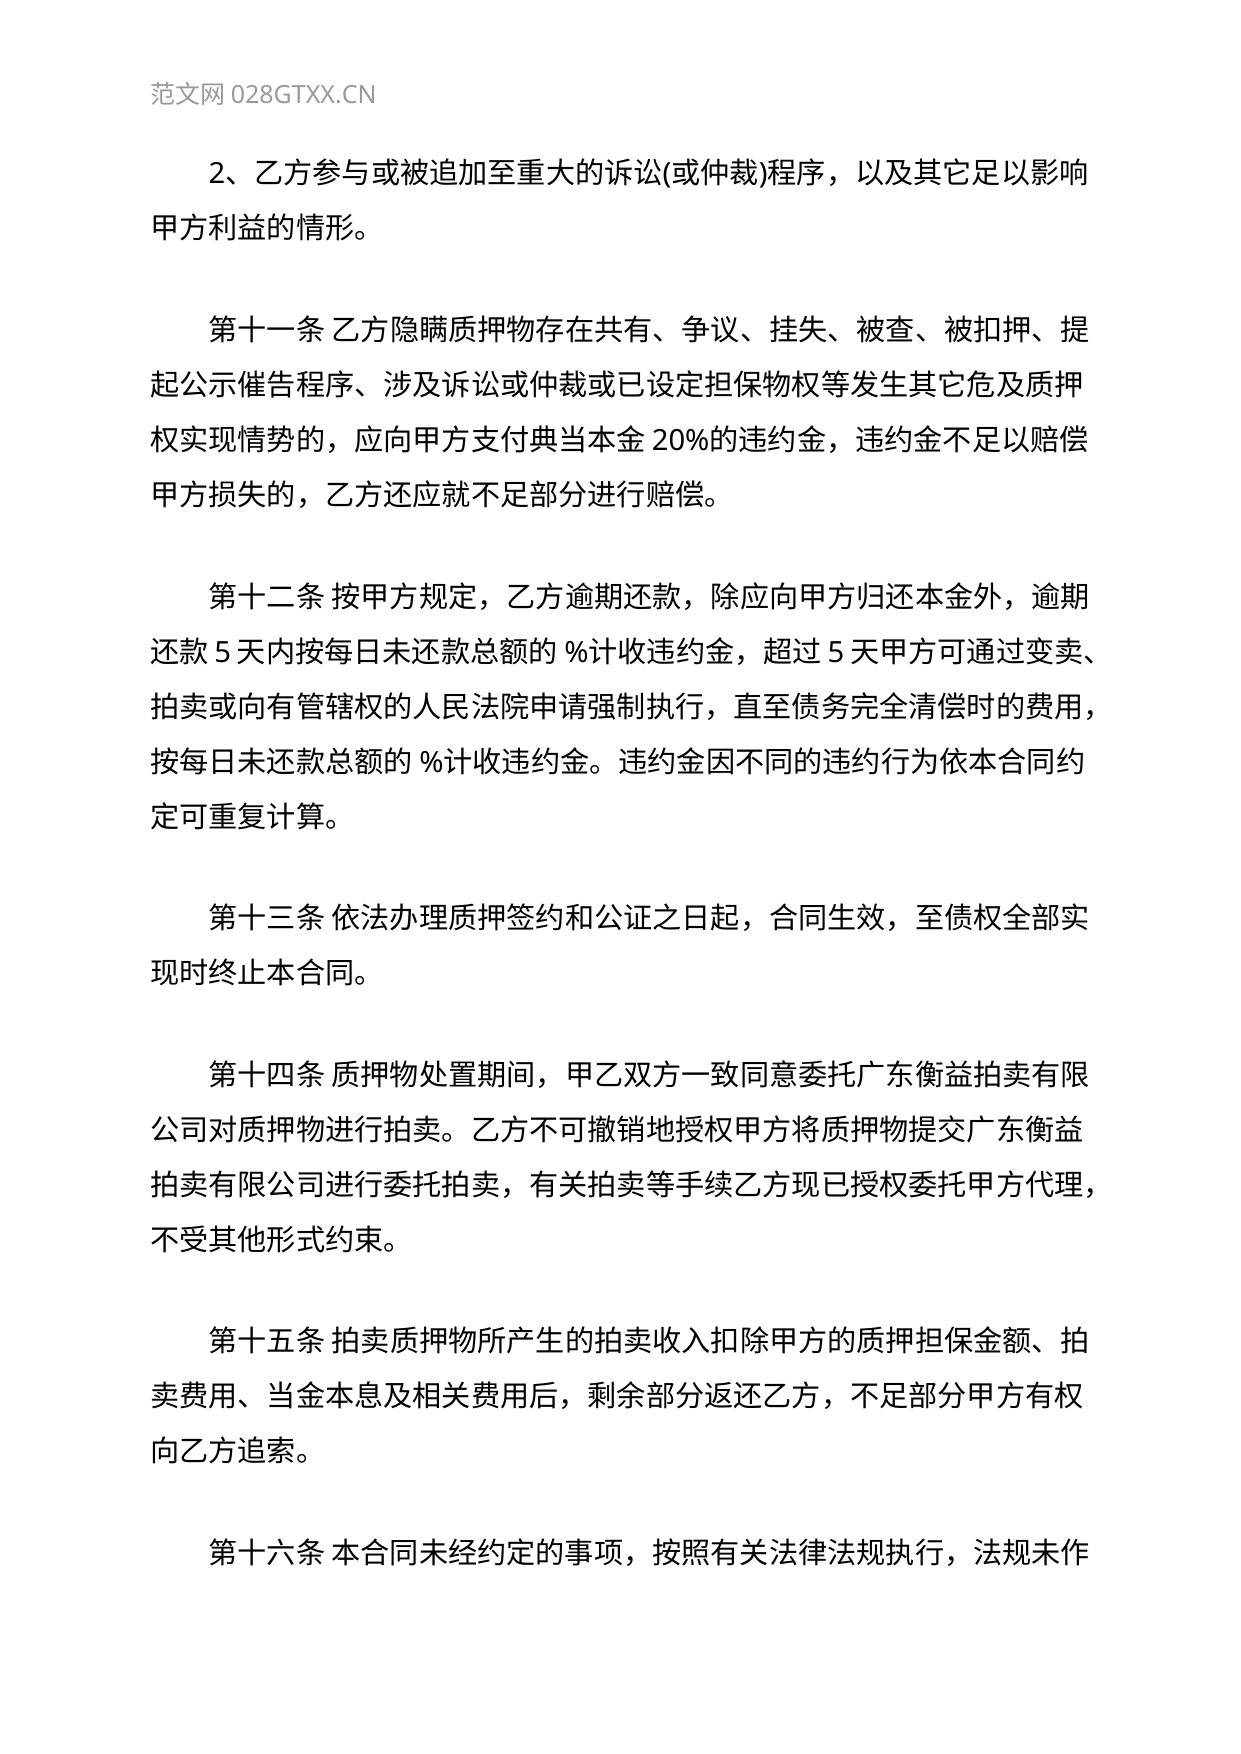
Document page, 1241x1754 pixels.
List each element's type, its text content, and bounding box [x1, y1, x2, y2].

text 第十四条 质押物处置期间，甲乙双方一致同意委托广东衡益拍卖有限公司对质押物进行拍卖。乙方不可撤销地授权甲方将质押物提交广东衡益拍卖有限公司进行委托拍卖，有关拍卖等手续乙方现已授权委托甲方代理，不受其他形式约束。 [150, 1052, 1090, 1258]
text 2、乙方参与或被追加至重大的诉讼(或仲裁)程序，以及其它足以影响甲方利益的情形。 [150, 150, 1090, 247]
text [150, 1529, 1090, 1572]
text 第十三条 依法办理质押签约和公证之日起，合同生效，至债权全部实现时终止本合同。 [150, 895, 1090, 992]
text 第十一条 乙方隐瞒质押物存在共有、争议、挂失、被查、被扣押、提起公示催告程序、涉及诉讼或仲裁或已设定担保物权等发生其它危及质押权实现情势的，应向甲方支付典当本金20%的违约金，违约金不足以赔偿甲方损失的，乙方还应就不足部分进行赔偿。 [150, 307, 1090, 514]
text 第十五条 拍卖质押物所产生的拍卖收入扣除甲方的质押担保金额、拍卖费用、当金本息及相关费用后，剩余部分返还乙方，不足部分甲方有权向乙方追索。 [150, 1318, 1090, 1470]
text 第十二条 按甲方规定，乙方逾期还款，除应向甲方归还本金外，逾期还款5天内按每日未还款总额的 %计收违约金，超过5天甲方可通过变卖、拍卖或向有管辖权的人民法院申请强制执行，直至债务完全清偿时的费用，按每日未还款总额的 %计收违约金。违约金因不同的违约行为依本合同约定可重复计算。 [150, 573, 1090, 835]
